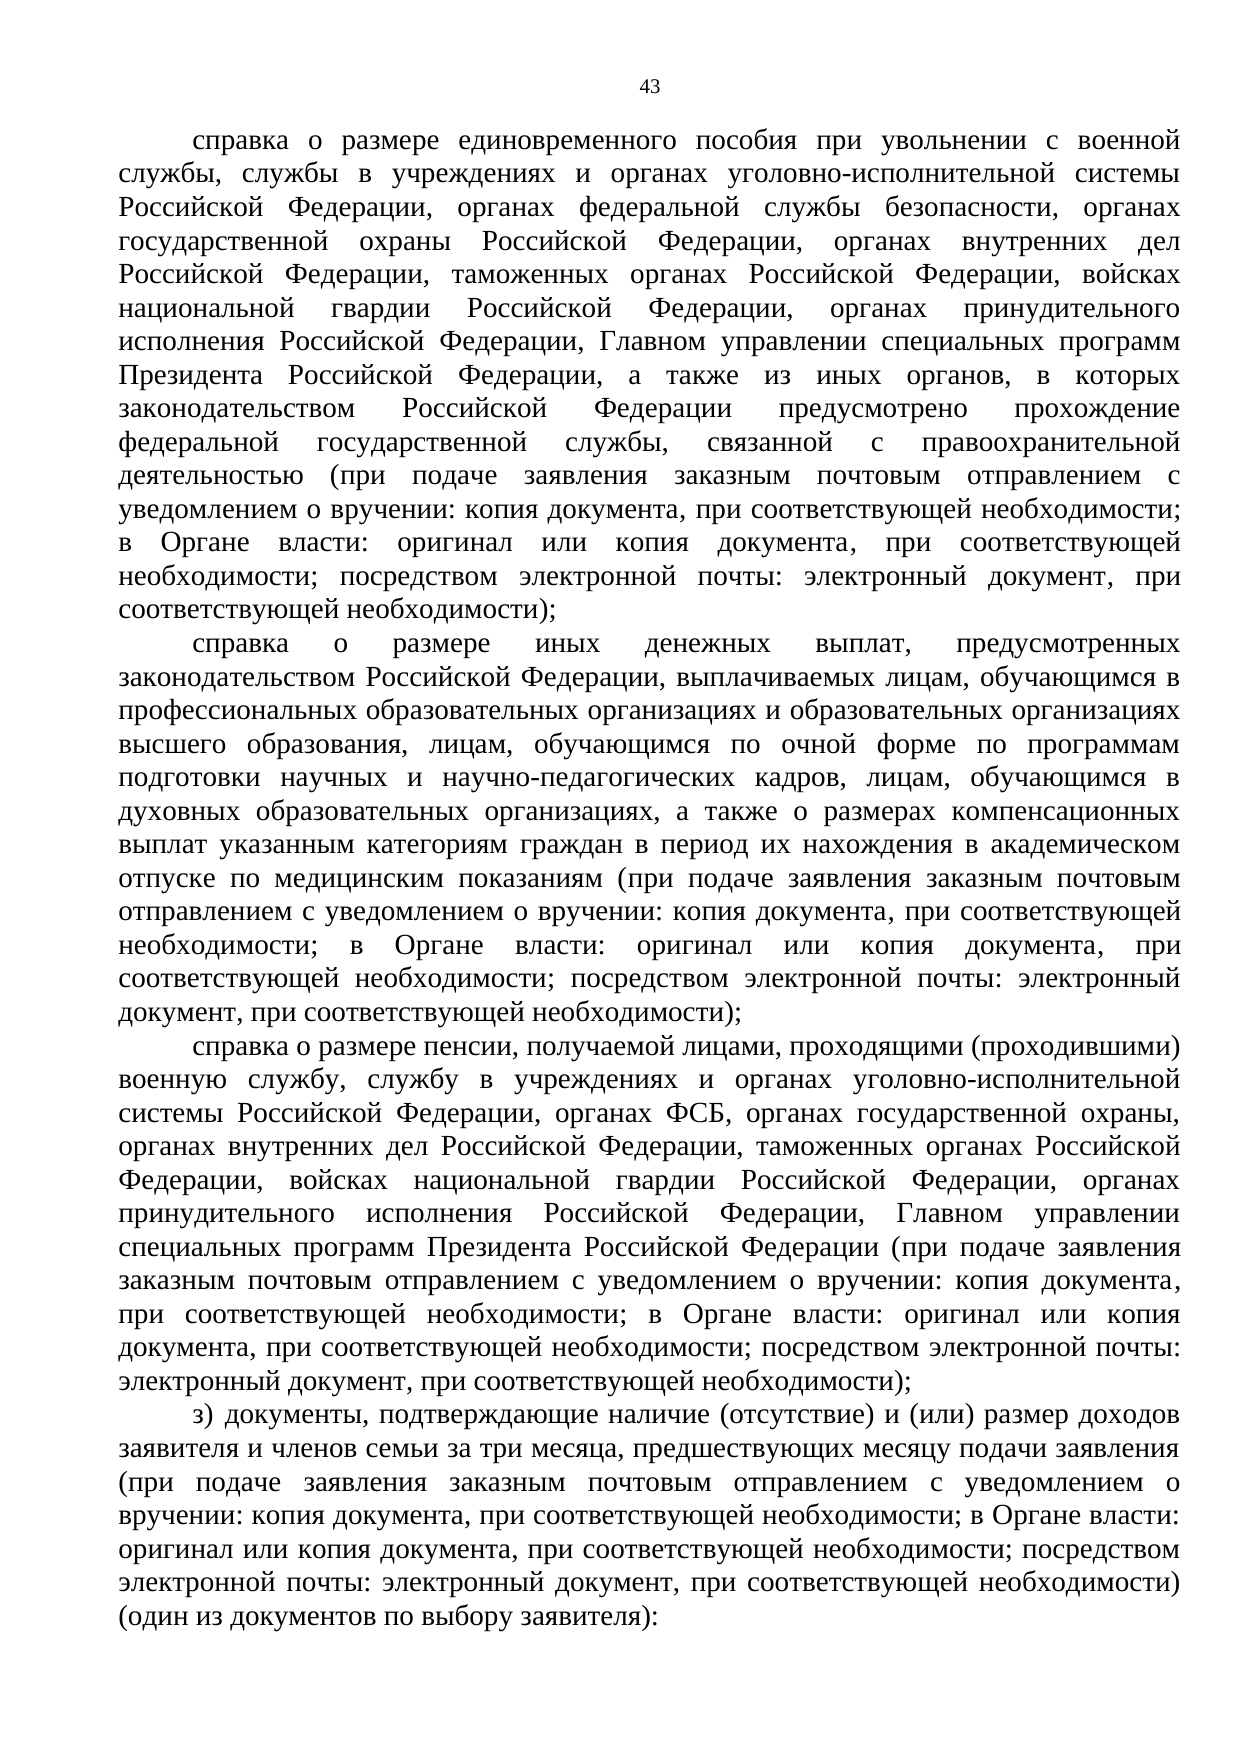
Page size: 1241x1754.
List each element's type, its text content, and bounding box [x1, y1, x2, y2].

text справка о размере иных денежных выплат, предусмотренных законодательством Российской Федерации, выплачиваемых лицам, обучающимся в профессиональных образовательных организациях и образовательных организациях высшего образования, лицам, обучающимся по очной форме по программам подготовки научных и научно-педагогических кадров, лицам, обучающимся в духовных образовательных организациях, а также о размерах компенсационных выплат указанным категориям граждан в период их нахождения в академическом отпуске по медицинским показаниям (при подаче заявления заказным почтовым отправлением с уведомлением о вручении: копия документа, при соответствующей необходимости; в Органе власти: оригинал или копия документа, при соответствующей необходимости; посредством электронной почты: электронный документ, при соответствующей необходимости); [118, 625, 1181, 1028]
text справка о размере пенсии, получаемой лицами, проходящими (проходившими) военную службу, службу в учреждениях и органах уголовно-исполнительной системы Российской Федерации, органах ФСБ, органах государственной охраны, органах внутренних дел Российской Федерации, таможенных органах Российской Федерации, войсках национальной гвардии Российской Федерации, органах принудительного исполнения Российской Федерации, Главном управлении специальных программ Президента Российской Федерации (при подаче заявления заказным почтовым отправлением с уведомлением о вручении: копия документа, при соответствующей необходимости; в Органе власти: оригинал или копия документа, при соответствующей необходимости; посредством электронной почты: электронный документ, при соответствующей необходимости); [118, 1028, 1181, 1397]
text справка о размере единовременного пособия при увольнении с военной службы, службы в учреждениях и органах уголовно-исполнительной системы Российской Федерации, органах федеральной службы безопасности, органах государственной охраны Российской Федерации, органах внутренних дел Российской Федерации, таможенных органах Российской Федерации, войсках национальной гвардии Российской Федерации, органах принудительного исполнения Российской Федерации, Главном управлении специальных программ Президента Российской Федерации, а также из иных органов, в которых законодательством Российской Федерации предусмотрено прохождение федеральной государственной службы, связанной с правоохранительной деятельностью (при подаче заявления заказным почтовым отправлением с уведомлением о вручении: копия документа, при соответствующей необходимости; в Органе власти: оригинал или копия документа, при соответствующей необходимости; посредством электронной почты: электронный документ, при соответствующей необходимости); [118, 122, 1181, 625]
list документы, подтверждающие наличие (отсутствие) и (или) размер доходов заявителя и членов семьи за три месяца, предшествующих месяцу подачи заявления (при подаче заявления заказным почтовым отправлением с уведомлением о вручении: копия документа, при соответствующей необходимости; в Органе власти: оригинал или копия документа, при соответствующей необходимости; посредством электронной почты: электронный документ, при соответствующей необходимости) (один из документов по выбору заявителя): [118, 1397, 1181, 1631]
